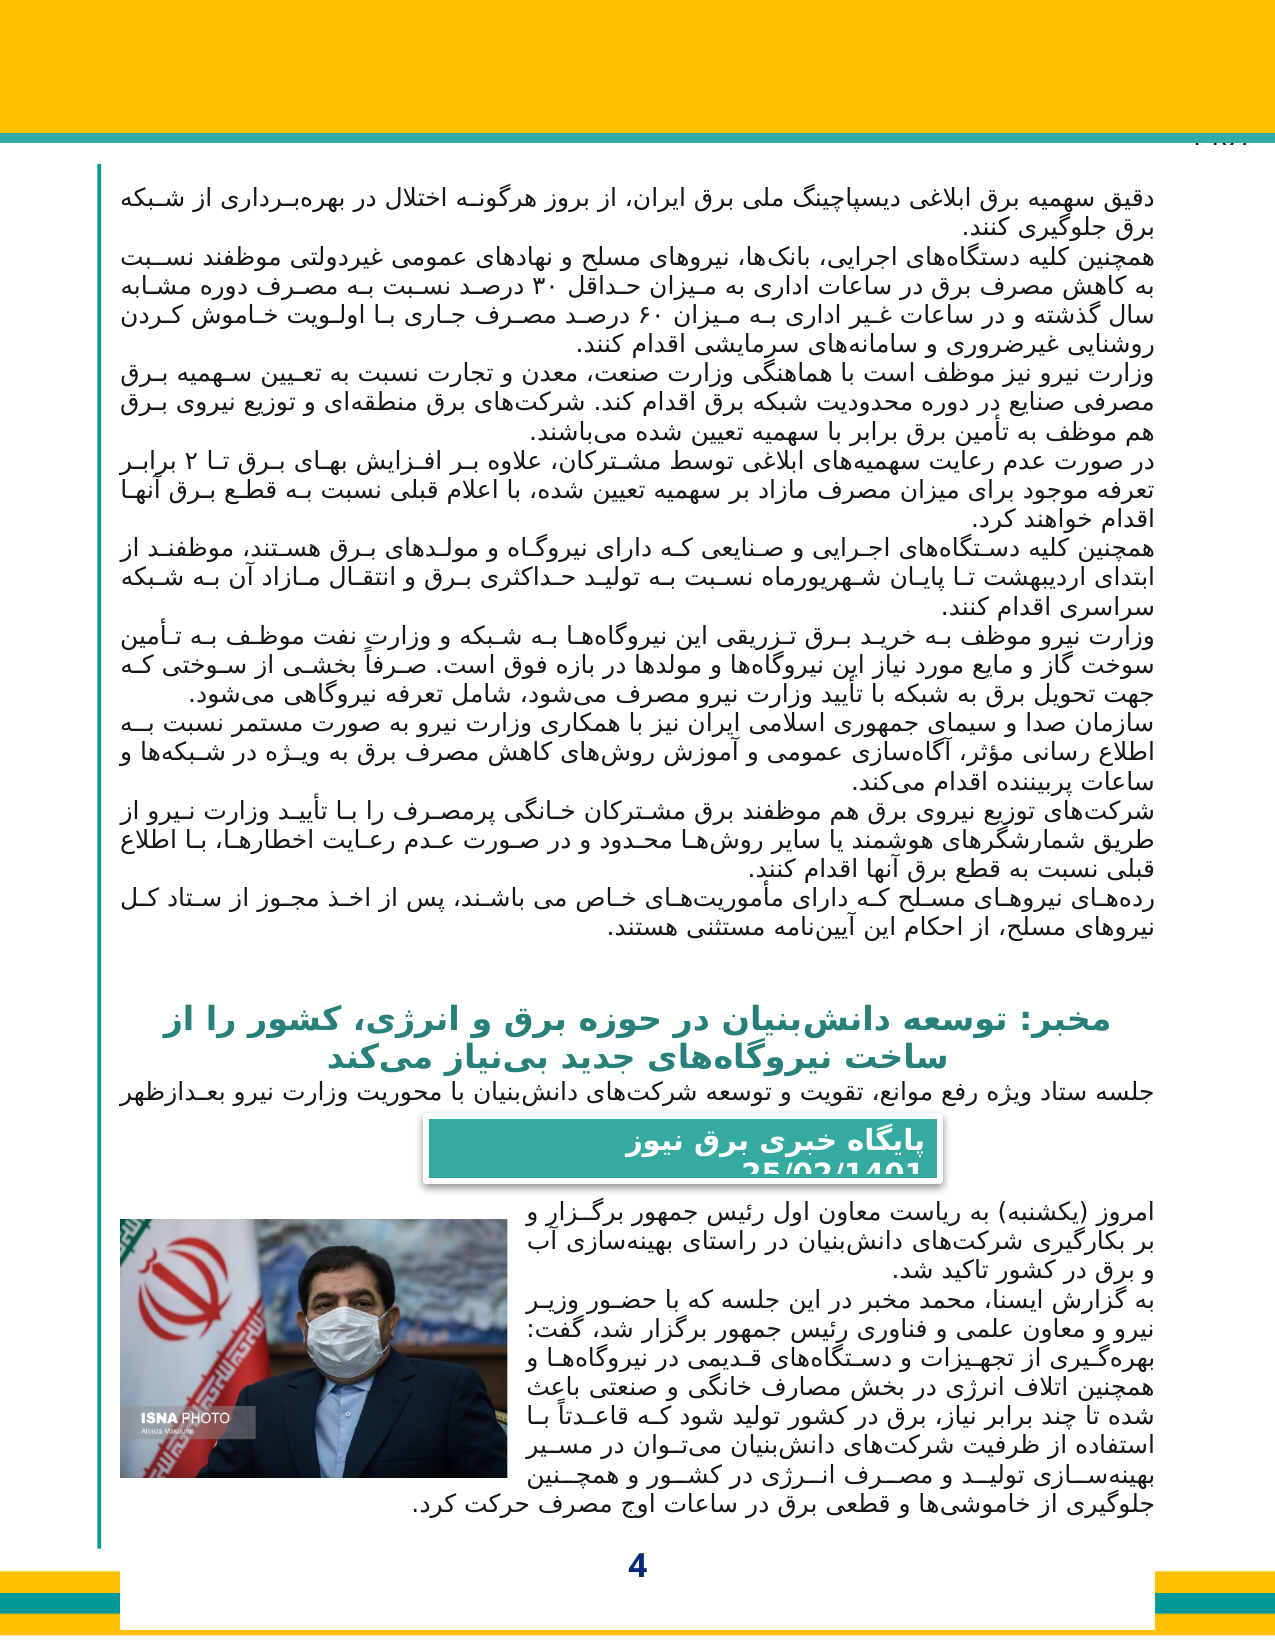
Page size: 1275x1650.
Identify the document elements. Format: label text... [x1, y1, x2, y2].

text همچنین کلیه دستگاه‌های اجرایی، بانک‌ها، نیروهای مسلح و نهادهای عمومی غیردولتی موظفند نسبت به کاهش مصرف برق در ساعات اداری به میزان حداقل ۳۰ درصد نسبت به مصرف دوره مشابه سال گذشته و در ساعات غیر اداری به میزان ۶۰ درصد مصرف جاری با اولویت خاموش کردن روشنایی غیرضروری و سامانه‌های سرمایشی اقدام کنند. [120, 242, 1155, 358]
subtitle مخبر: توسعه دانش‌بنیان در حوزه برق و انرژی، کشور را از ساخت نیروگاه‌های جدید بی‌نیاز می‌کند [120, 999, 1155, 1077]
text وزارت نیرو نیز موظف است با هماهنگی وزارت صنعت، معدن و تجارت نسبت به تعیین سهمیه برق مصرفی صنایع در دوره محدودیت شبکه برق اقدام کند. شرکت‌های برق منطقه‌ای و توزیع نیروی برق هم موظف به تأمین برق برابر با سهمیه تعیین شده می‌باشند. [120, 358, 1155, 446]
text به گزارش ایسنا، محمد مخبر در این جلسه که با حضور وزیر نیرو و معاون علمی و فناوری رئیس جمهور برگزار شد، گفت: بهره‌گیری از تجهیزات و دستگاه‌های قدیمی در نیروگاه‌ها و همچنین اتلاف انرژی در بخش مصارف خانگی و صنعتی باعث شده تا چند برابر نیاز، برق در کشور تولید شود که قاعدتاً با استفاده از ظرفیت شرکت‌های دانش‌بنیان می‌توان در مسیر بهینه‌سازی تولید و مصرف انرژی در کشور و همچنین جلوگیری از خاموشی‌ها و قطعی برق در ساعات اوج مصرف حرکت کرد. [120, 1285, 1155, 1518]
picture [120, 1219, 508, 1478]
text رده‌های نیروهای مسلح که دارای مأموریت‌های خاص می باشند، پس از اخذ مجوز از ستاد کل نیروهای مسلح، از احکام این آیین‌نامه مستثنی هستند. [120, 883, 1155, 942]
text همچنین کلیه دستگاه‌های اجرایی و صنایعی که دارای نیروگاه و مولدهای برق هستند، موظفند از ابتدای اردیبهشت تا پایان شهریورماه نسبت به تولید حداکثری برق و انتقال مازاد آن به شبکه سراسری اقدام کنند. [120, 533, 1155, 621]
text وزارت نیرو موظف به خرید برق تزریقی این نیروگاه‌ها به شبکه و وزارت نفت موظف به تأمین سوخت گاز و مایع مورد نیاز این نیروگاه‌ها و مولدها در بازه فوق است. صرفاً بخشی از سوختی که جهت تحویل برق به شبکه با تأیید وزارت نیرو مصرف می‌شود، شامل تعرفه نیروگاهی می‌شود. [120, 621, 1155, 708]
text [120, 183, 1155, 242]
text شرکت‌های توزیع نیروی برق هم موظفند برق مشترکان خانگی پرمصرف را با تأیید وزارت نیرو از طریق شمارشگرهای هوشمند یا سایر روش‌ها محدود و در صورت عدم رعایت اخطارها، با اطلاع قبلی نسبت به قطع برق آنها اقدام کنند. [120, 796, 1155, 883]
text جلسه ستاد ویژه رفع موانع، تقویت و توسعه شرکت‌های دانش‌بنیان با محوریت وزارت نیرو بعدازظهر امروز (یکشنبه) به ریاست معاون اول رئیس جمهور برگزار و بر بکارگیری شرکت‌های دانش‌بنیان در راستای بهینه‌سازی آب و برق در کشور تاکید شد. [120, 1077, 1155, 1285]
text سازمان صدا و سیمای جمهوری اسلامی ایران نیز با همکاری وزارت نیرو به صورت مستمر نسبت به اطلاع رسانی مؤثر، آگاه‌سازی عمومی و آموزش روش‌های کاهش مصرف برق به ویژه در شبکه‌ها و ساعات پربیننده اقدام می‌کند. [120, 708, 1155, 796]
text در صورت عدم رعایت سهمیه‌های ابلاغی توسط مشترکان، علاوه بر افزایش بهای برق تا ۲ برابر تعرفه موجود برای میزان مصرف مازاد بر سهمیه تعیین شده، با اعلام قبلی نسبت به قطع برق آنها اقدام خواهند کرد. [120, 446, 1155, 533]
